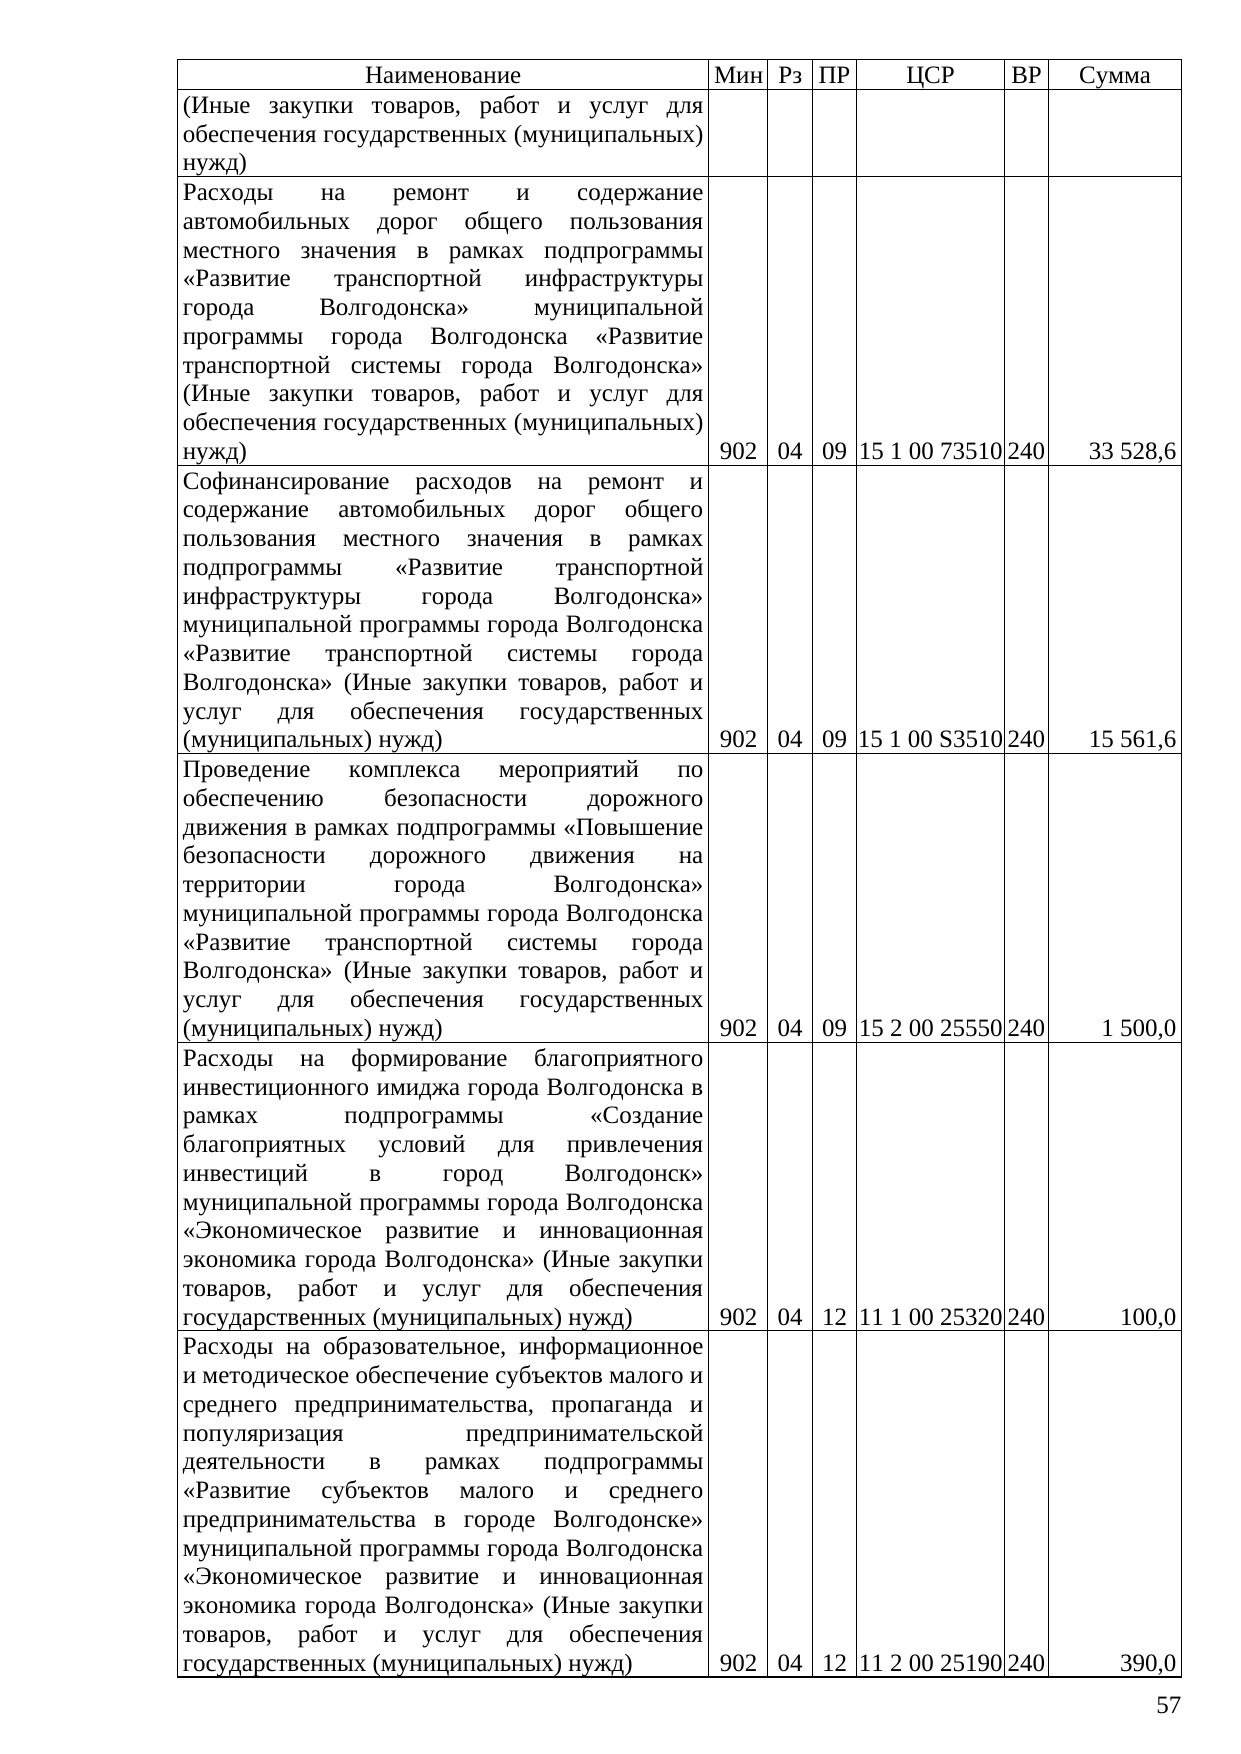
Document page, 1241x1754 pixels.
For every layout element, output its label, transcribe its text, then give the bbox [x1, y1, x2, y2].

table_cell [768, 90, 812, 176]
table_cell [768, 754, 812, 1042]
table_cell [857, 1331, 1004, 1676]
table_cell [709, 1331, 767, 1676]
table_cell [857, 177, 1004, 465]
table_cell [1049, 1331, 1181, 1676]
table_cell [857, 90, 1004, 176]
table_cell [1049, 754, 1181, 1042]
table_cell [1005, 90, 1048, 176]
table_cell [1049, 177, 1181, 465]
table_header ПР [813, 60, 856, 89]
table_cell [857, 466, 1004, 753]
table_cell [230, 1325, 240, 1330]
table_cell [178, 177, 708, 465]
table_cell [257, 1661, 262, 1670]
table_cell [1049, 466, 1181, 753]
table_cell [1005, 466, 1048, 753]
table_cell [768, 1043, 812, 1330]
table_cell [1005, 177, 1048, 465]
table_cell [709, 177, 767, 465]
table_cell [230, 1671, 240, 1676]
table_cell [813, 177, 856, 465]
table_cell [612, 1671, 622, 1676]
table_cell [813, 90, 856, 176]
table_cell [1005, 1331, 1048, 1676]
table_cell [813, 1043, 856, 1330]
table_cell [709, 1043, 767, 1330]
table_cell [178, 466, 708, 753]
table_header Наименование [178, 60, 708, 89]
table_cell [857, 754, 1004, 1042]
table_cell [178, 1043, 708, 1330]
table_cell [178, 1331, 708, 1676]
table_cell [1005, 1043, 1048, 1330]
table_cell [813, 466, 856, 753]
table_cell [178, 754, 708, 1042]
table_header Сумма [1049, 60, 1181, 89]
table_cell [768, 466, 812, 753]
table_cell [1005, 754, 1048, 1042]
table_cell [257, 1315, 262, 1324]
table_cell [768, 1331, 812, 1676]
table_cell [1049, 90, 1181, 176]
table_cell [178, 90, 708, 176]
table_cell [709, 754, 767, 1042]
table_header Мин [709, 60, 767, 89]
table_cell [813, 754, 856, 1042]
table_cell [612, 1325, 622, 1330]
table_header Рз [768, 60, 812, 89]
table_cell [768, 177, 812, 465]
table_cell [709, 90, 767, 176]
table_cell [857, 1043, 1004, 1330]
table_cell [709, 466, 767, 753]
table_header ВР [1005, 60, 1048, 89]
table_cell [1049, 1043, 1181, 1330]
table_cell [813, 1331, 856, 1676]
table_header ЦСР [857, 60, 1004, 89]
